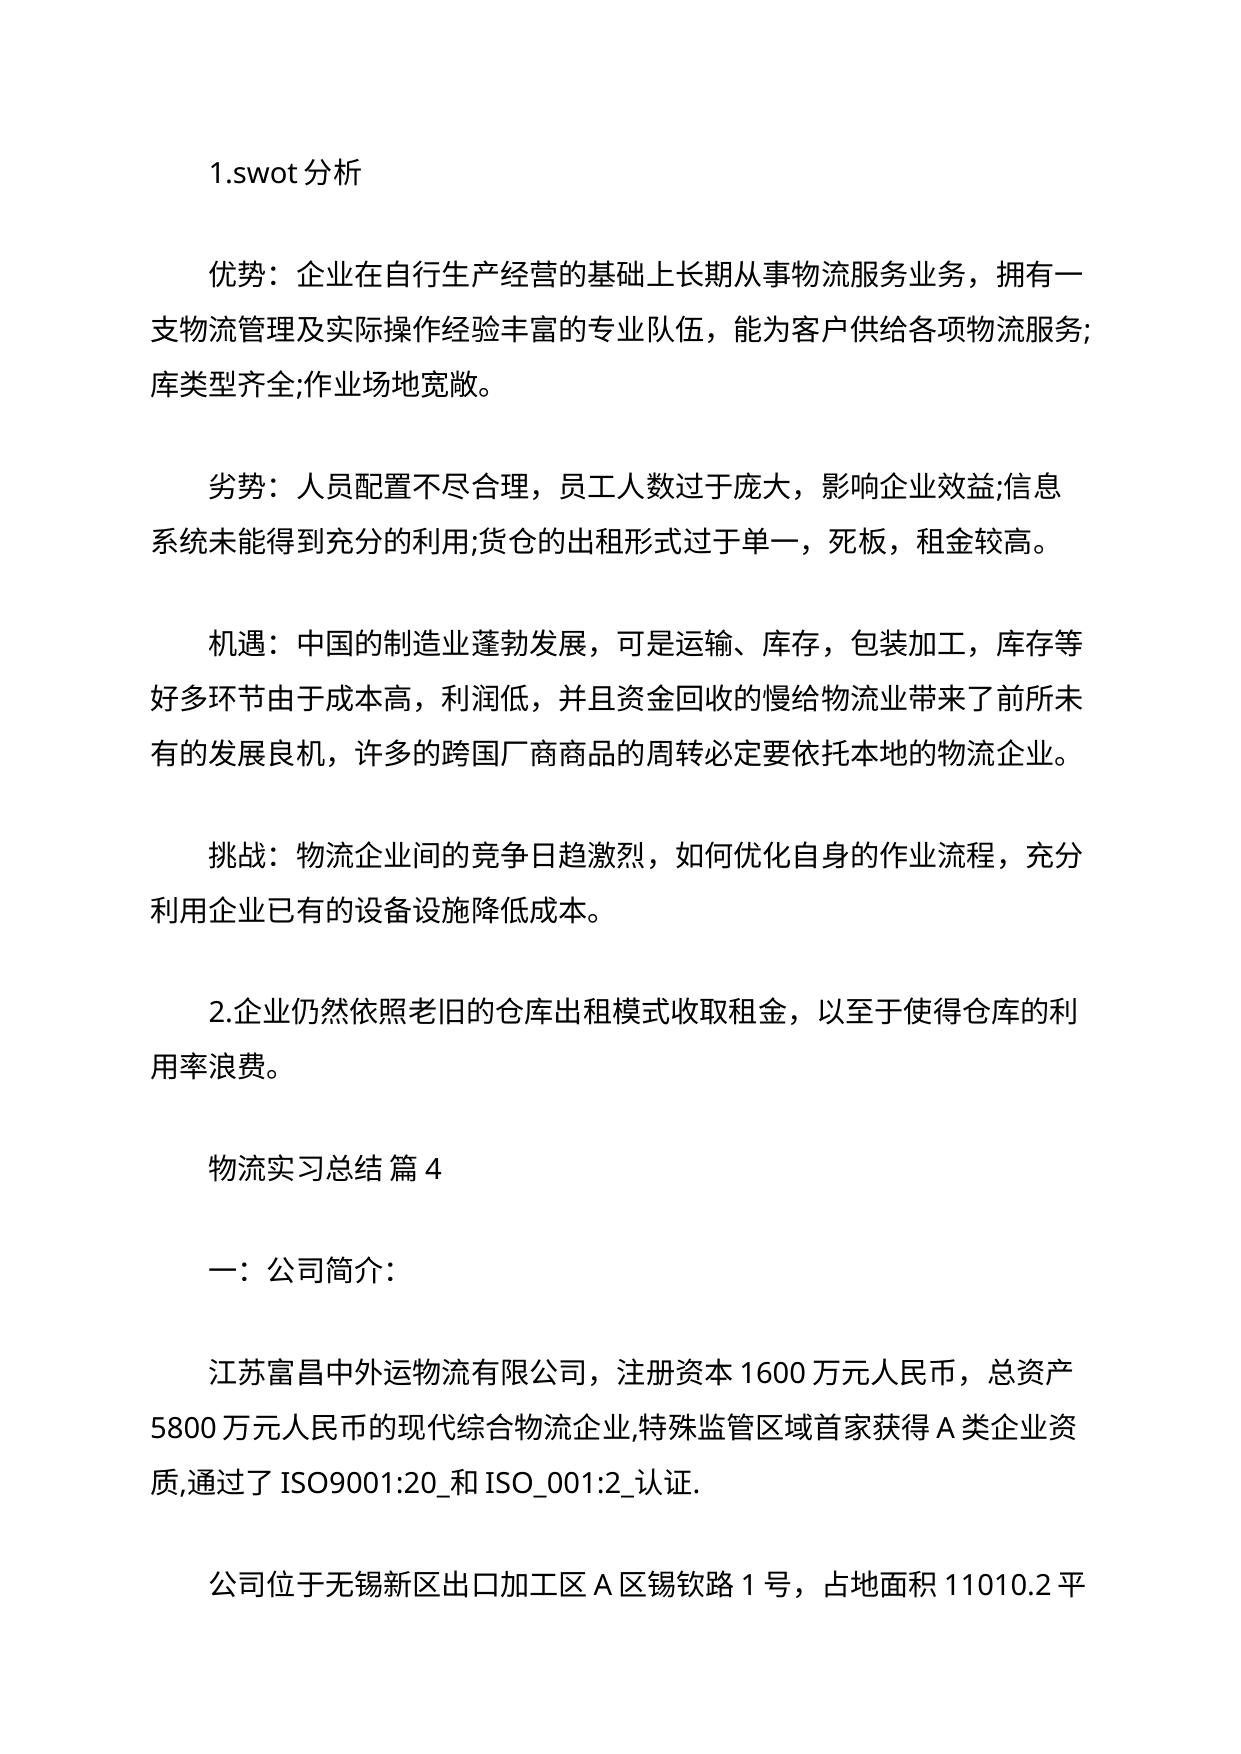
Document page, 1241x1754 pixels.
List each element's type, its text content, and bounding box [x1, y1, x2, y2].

text 优势：企业在自行生产经营的基础上长期从事物流服务业务，拥有一支物流管理及实际操作经验丰富的专业队伍，能为客户供给各项物流服务;库类型齐全;作业场地宽敞。 [150, 252, 1090, 404]
text 一：公司简介： [150, 1248, 1090, 1290]
text 劣势：人员配置不尽合理，员工人数过于庞大，影响企业效益;信息系统未能得到充分的利用;货仓的出租形式过于单一，死板，租金较高。 [150, 464, 1090, 561]
text 物流实习总结 篇4 [150, 1146, 1090, 1188]
text 2.企业仍然依照老旧的仓库出租模式收取租金，以至于使得仓库的利用率浪费。 [150, 989, 1090, 1086]
text 机遇：中国的制造业蓬勃发展，可是运输、库存，包装加工，库存等好多环节由于成本高，利润低，并且资金回收的慢给物流业带来了前所未有的发展良机，许多的跨国厂商商品的周转必定要依托本地的物流企业。 [150, 621, 1090, 773]
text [150, 1562, 1090, 1604]
text 1.swot分析 [150, 150, 1090, 192]
text 江苏富昌中外运物流有限公司，注册资本1600万元人民币，总资产5800万元人民币的现代综合物流企业,特殊监管区域首家获得A类企业资质,通过了ISO9001:20_和ISO_001:2_认证. [150, 1349, 1090, 1502]
text 挑战：物流企业间的竞争日趋激烈，如何优化自身的作业流程，充分利用企业已有的设备设施降低成本。 [150, 832, 1090, 929]
